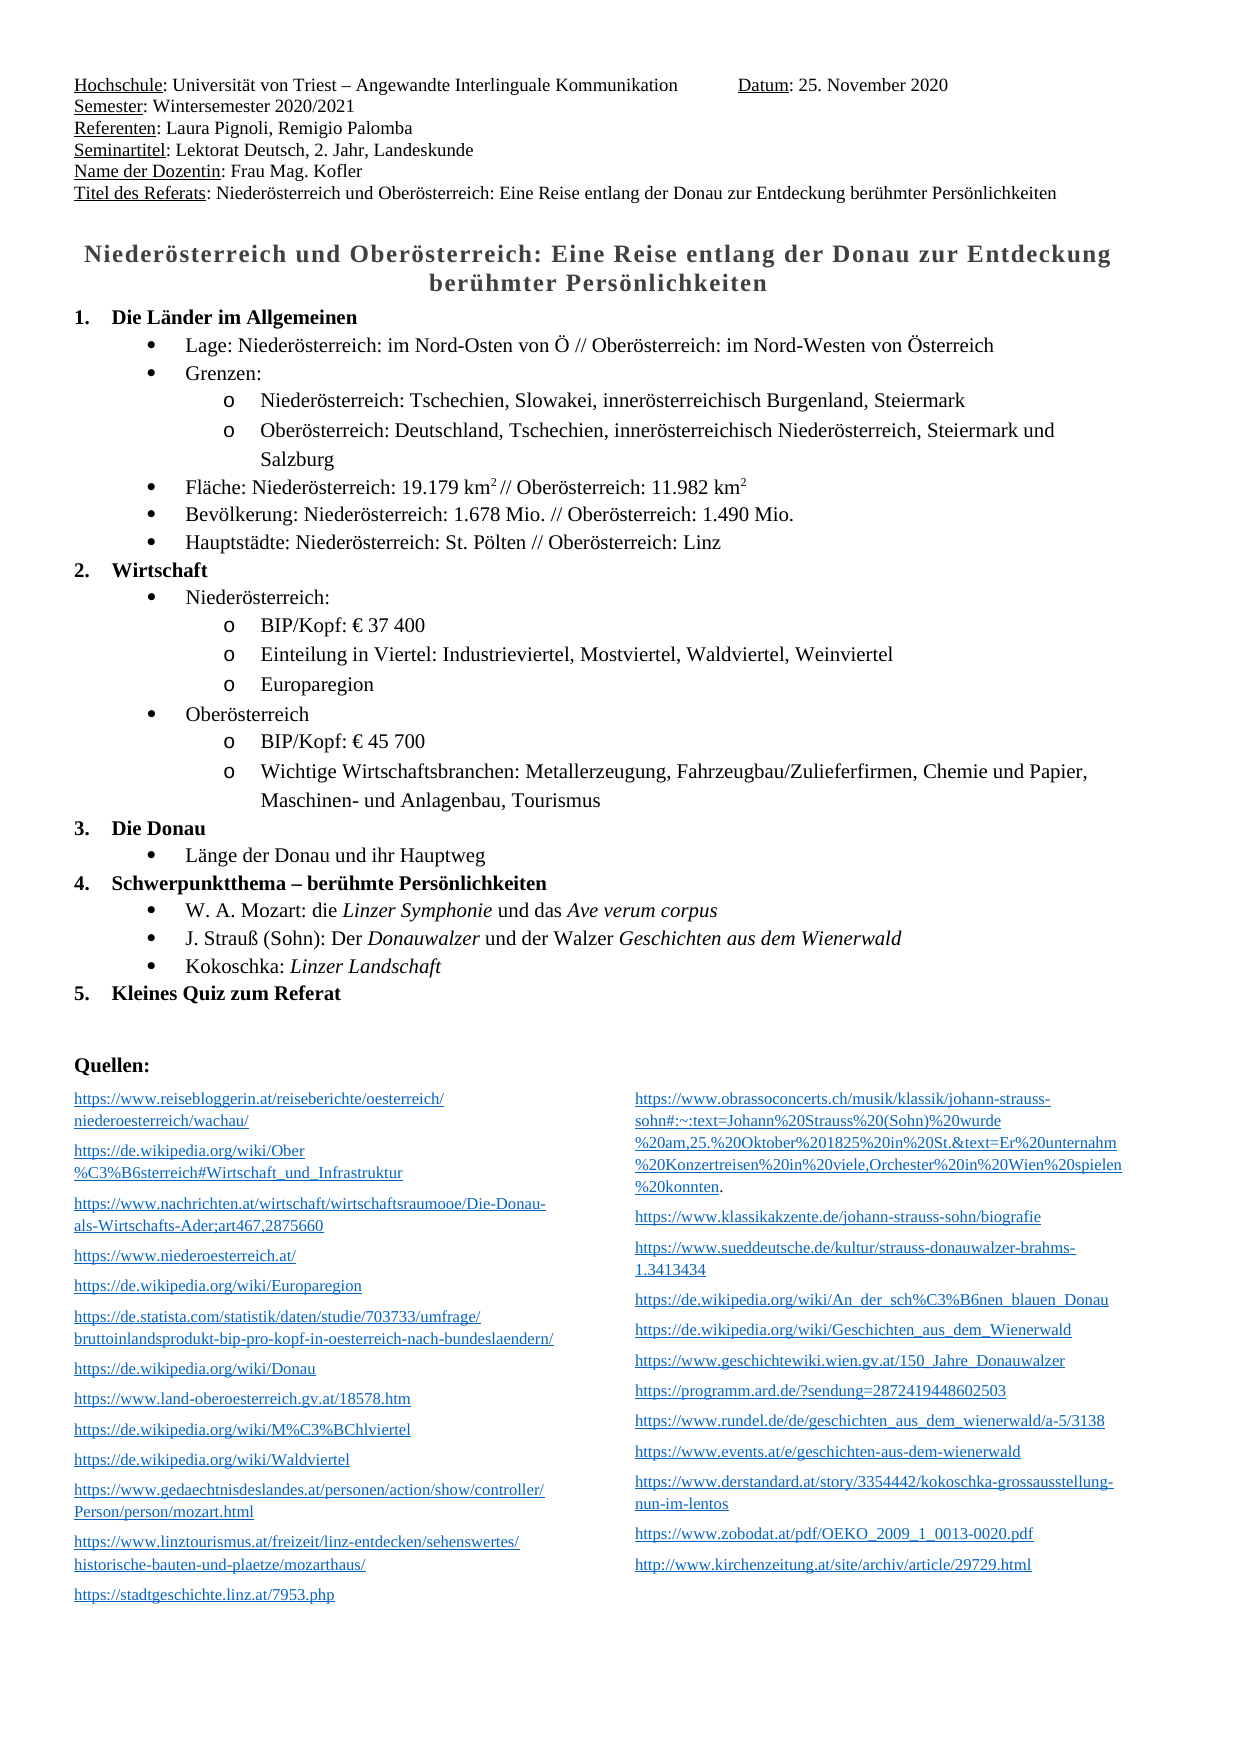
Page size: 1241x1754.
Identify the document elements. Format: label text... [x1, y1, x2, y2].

text https://www.linztourismus.at/freizeit/linz-entdecken/sehenswertes/historische-bauten-und-plaetze/mozarthaus/ [74, 1532, 568, 1573]
text Niederösterreich und Oberösterreich: Eine Reise entlang der Donau zur Entdeckung berühmter Persönlichkeiten [74, 239, 1122, 297]
text https://de.wikipedia.org/wiki/Waldviertel [74, 1450, 568, 1469]
list Kleines Quiz zum Referat [74, 981, 1122, 1005]
text https://www.reisebloggerin.at/reiseberichte/oesterreich/niederoesterreich/wachau/ [74, 1089, 568, 1130]
text http://www.kirchenzeitung.at/site/archiv/article/29729.html [635, 1554, 1129, 1573]
text https://www.events.at/e/geschichten-aus-dem-wienerwald [635, 1441, 1129, 1461]
list Fläche: Niederösterreich: 19.179 km2 // Oberösterreich: 11.982 km2 [148, 475, 1122, 499]
text https://www.gedaechtnisdeslandes.at/personen/action/show/controller/Person/person/mozart.html [74, 1480, 568, 1521]
text https://www.obrassoconcerts.ch/musik/klassik/johann-strauss-sohn#:~:text=Johann%20Strauss%20(Sohn)%20wurde%20am,25.%20Oktober%201825%20in%20St.&text=Er%20unternahm%20Konzertreisen%20in%20viele,Orchester%20in%20Wien%20spielen%20konnten. [635, 1089, 1129, 1196]
list Niederösterreich: Tschechien, Slowakei, innerösterreichisch Burgenland, Steiermark [223, 388, 1122, 414]
text https://www.land-oberoesterreich.gv.at/18578.htm [74, 1389, 568, 1408]
list Wichtige Wirtschaftsbranchen: Metallerzeugung, Fahrzeugbau/Zulieferfirmen, Chemie und Papier, Maschinen- und Anlagenbau, Tourismus [223, 759, 1122, 812]
text https://de.wikipedia.org/wiki/Ober%C3%B6sterreich#Wirtschaft_und_Infrastruktur [74, 1141, 568, 1182]
text https://www.klassikakzente.de/johann-strauss-sohn/biografie [635, 1207, 1129, 1226]
list Länge der Donau und ihr Hauptweg [148, 843, 1122, 867]
list Bevölkerung: Niederösterreich: 1.678 Mio. // Oberösterreich: 1.490 Mio. [148, 502, 1122, 526]
list Lage: Niederösterreich: im Nord-Osten von Ö // Oberösterreich: im Nord-Westen von Österreich [148, 333, 1122, 357]
list Kokoschka: Linzer Landschaft [148, 953, 1122, 978]
list Niederösterreich: [148, 585, 1122, 609]
text https://www.derstandard.at/story/3354442/kokoschka-grossausstellung-nun-im-lentos [635, 1472, 1129, 1513]
text https://www.nachrichten.at/wirtschaft/wirtschaftsraumooe/Die-Donau-als-Wirtschafts-Ader;art467,2875660 [74, 1193, 568, 1235]
text https://stadtgeschichte.linz.at/7953.php [74, 1584, 568, 1604]
text https://www.rundel.de/de/geschichten_aus_dem_wienerwald/a-5/3138 [635, 1411, 1129, 1430]
list Oberösterreich: Deutschland, Tschechien, innerösterreichisch Niederösterreich, Steiermark und Salzburg [223, 418, 1122, 471]
list Die Donau [74, 816, 1122, 839]
list Die Länder im Allgemeinen [74, 305, 1122, 329]
text https://programm.ard.de/?sendung=2872419448602503 [635, 1381, 1129, 1400]
list Europaregion [223, 672, 1122, 698]
list Hauptstädte: Niederösterreich: St. Pölten // Oberösterreich: Linz [148, 530, 1122, 554]
text https://www.niederoesterreich.at/ [74, 1246, 568, 1265]
list J. Strauß (Sohn): Der Donauwalzer und der Walzer Geschichten aus dem Wienerwald [148, 926, 1122, 950]
text https://de.wikipedia.org/wiki/An_der_sch%C3%B6nen_blauen_Donau [635, 1290, 1129, 1309]
list Wirtschaft [74, 557, 1122, 582]
text https://de.wikipedia.org/wiki/Donau [74, 1359, 568, 1378]
list BIP/Kopf: € 37 400 [223, 613, 1122, 638]
text https://www.zobodat.at/pdf/OEKO_2009_1_0013-0020.pdf [635, 1524, 1129, 1543]
list BIP/Kopf: € 45 700 [223, 729, 1122, 755]
text https://www.geschichtewiki.wien.gv.at/150_Jahre_Donauwalzer [635, 1350, 1129, 1369]
list W. A. Mozart: die Linzer Symphonie und das Ave verum corpus [148, 898, 1122, 922]
text https://de.wikipedia.org/wiki/Europaregion [74, 1276, 568, 1295]
text https://de.wikipedia.org/wiki/Geschichten_aus_dem_Wienerwald [635, 1320, 1129, 1339]
list Einteilung in Viertel: Industrieviertel, Mostviertel, Waldviertel, Weinviertel [223, 642, 1122, 668]
list Oberösterreich [148, 701, 1122, 726]
text https://www.sueddeutsche.de/kultur/strauss-donauwalzer-brahms-1.3413434 [635, 1237, 1129, 1279]
text https://de.statista.com/statistik/daten/studie/703733/umfrage/bruttoinlandsprodukt-bip-pro-kopf-in-oesterreich-nach-bundeslaendern/ [74, 1306, 568, 1348]
text Quellen: [74, 1053, 1122, 1077]
list Grenzen: [148, 361, 1122, 384]
list Schwerpunktthema – berühmte Persönlichkeiten [74, 871, 1122, 895]
text https://de.wikipedia.org/wiki/M%C3%BChlviertel [74, 1419, 568, 1438]
